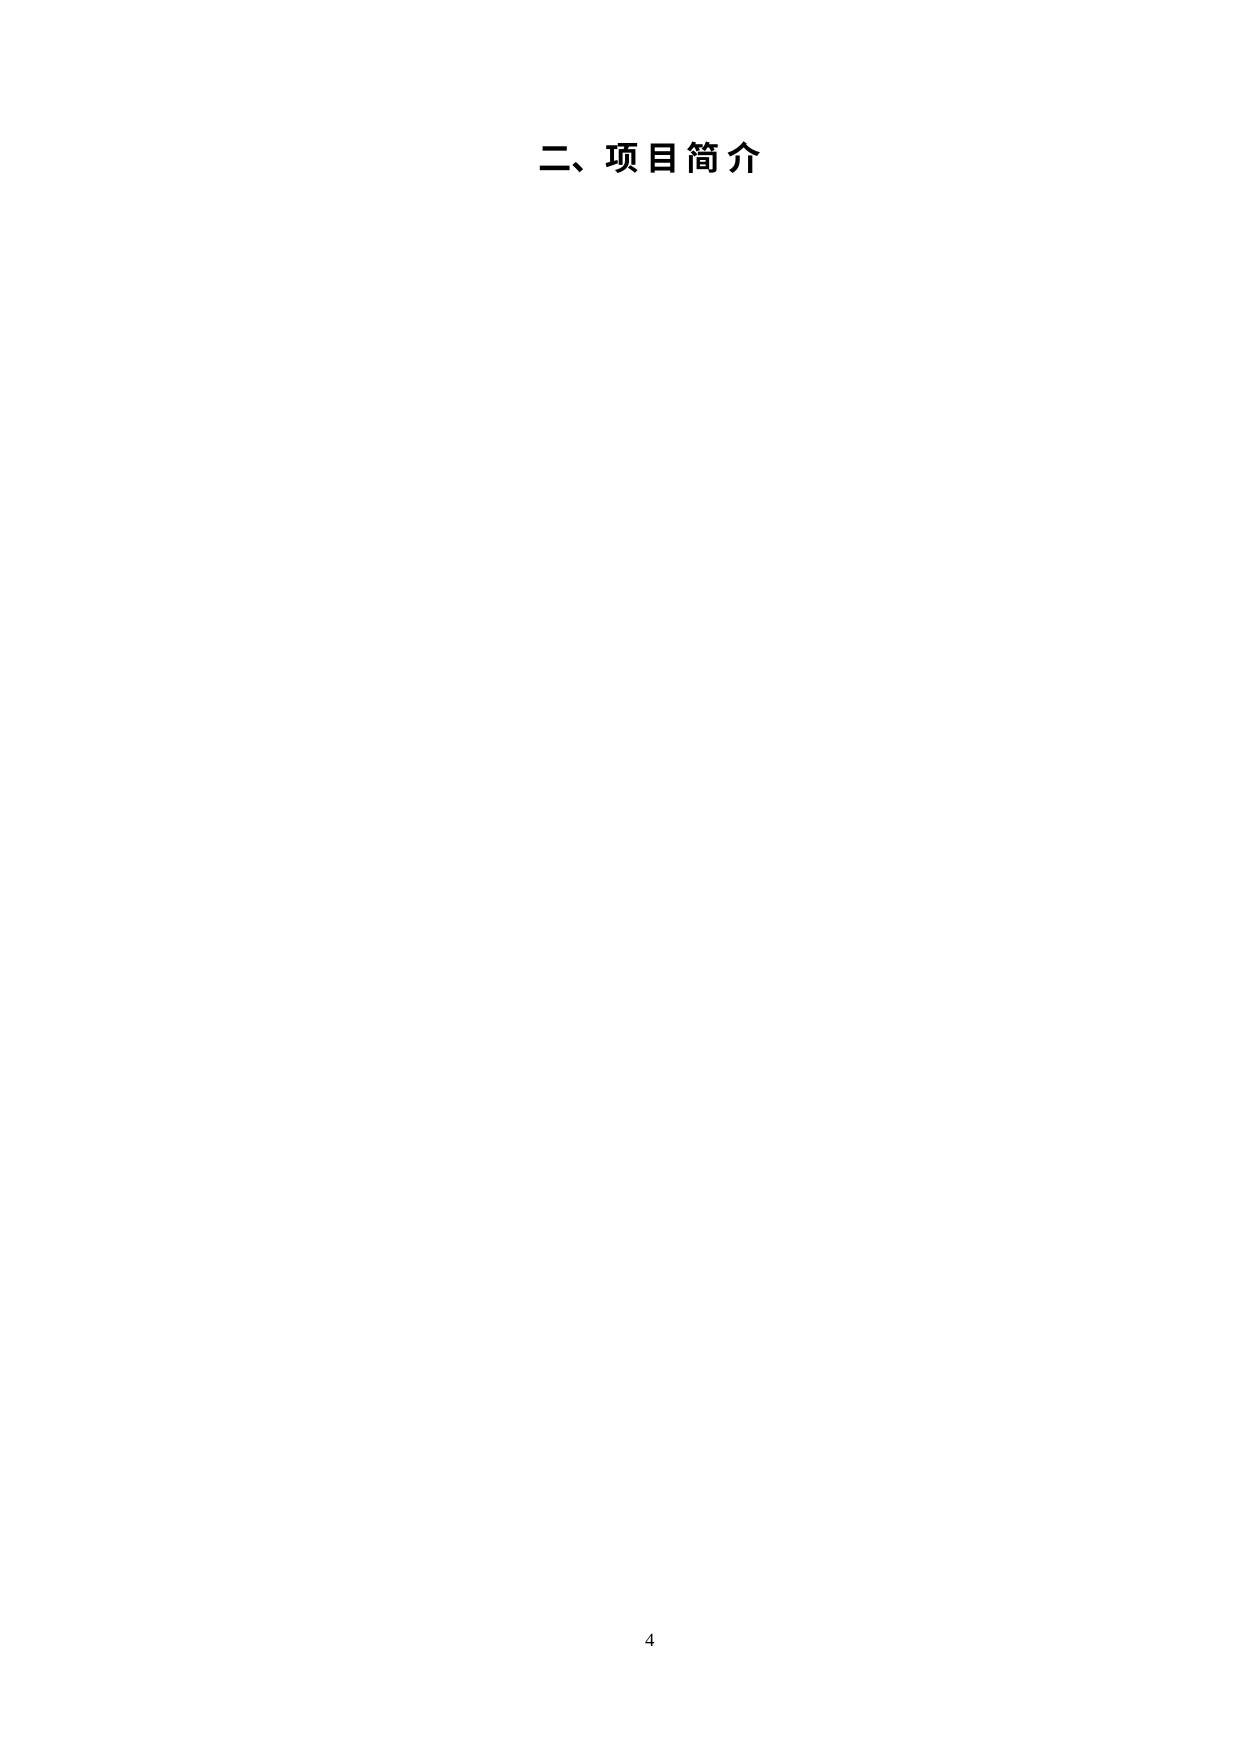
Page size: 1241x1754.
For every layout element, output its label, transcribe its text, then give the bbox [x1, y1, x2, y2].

text 二、项 目 简 介 [104, 124, 1157, 189]
